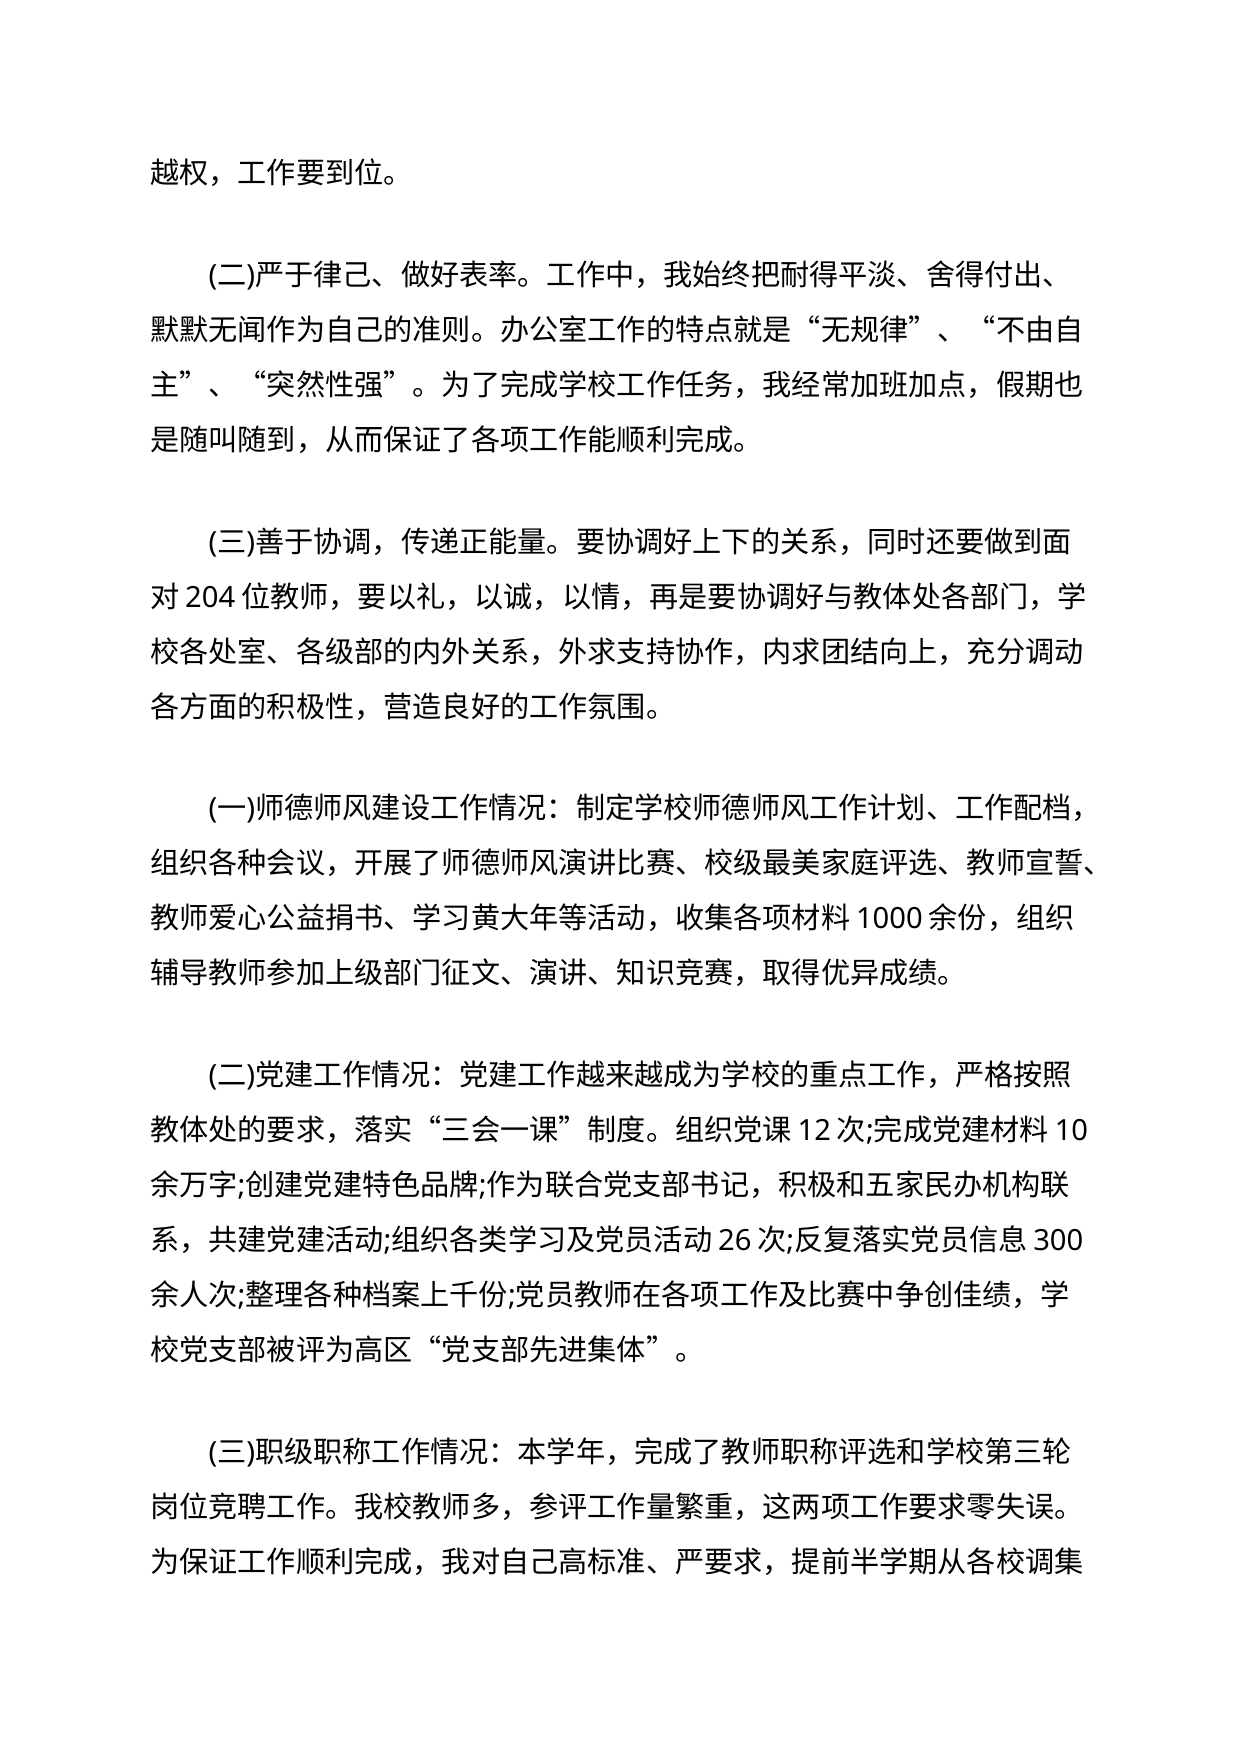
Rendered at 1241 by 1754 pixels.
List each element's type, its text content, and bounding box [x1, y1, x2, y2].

text (一)师德师风建设工作情况：制定学校师德师风工作计划、工作配档，组织各种会议，开展了师德师风演讲比赛、校级最美家庭评选、教师宣誓、教师爱心公益捐书、学习黄大年等活动，收集各项材料1000余份，组织辅导教师参加上级部门征文、演讲、知识竞赛，取得优异成绩。 [150, 785, 1090, 992]
text (二)严于律己、做好表率。工作中，我始终把耐得平淡、舍得付出、默默无闻作为自己的准则。办公室工作的特点就是“无规律”、“不由自主”、“突然性强”。为了完成学校工作任务，我经常加班加点，假期也是随叫随到，从而保证了各项工作能顺利完成。 [150, 252, 1090, 459]
text (三)善于协调，传递正能量。要协调好上下的关系，同时还要做到面对204位教师，要以礼，以诚，以情，再是要协调好与教体处各部门，学校各处室、各级部的内外关系，外求支持协作，内求团结向上，充分调动各方面的积极性，营造良好的工作氛围。 [150, 518, 1090, 726]
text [150, 1428, 1090, 1581]
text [150, 150, 1090, 192]
text (二)党建工作情况：党建工作越来越成为学校的重点工作，严格按照教体处的要求，落实“三会一课”制度。组织党课12次;完成党建材料10余万字;创建党建特色品牌;作为联合党支部书记，积极和五家民办机构联系，共建党建活动;组织各类学习及党员活动26次;反复落实党员信息300余人次;整理各种档案上千份;党员教师在各项工作及比赛中争创佳绩，学校党支部被评为高区“党支部先进集体”。 [150, 1052, 1090, 1369]
